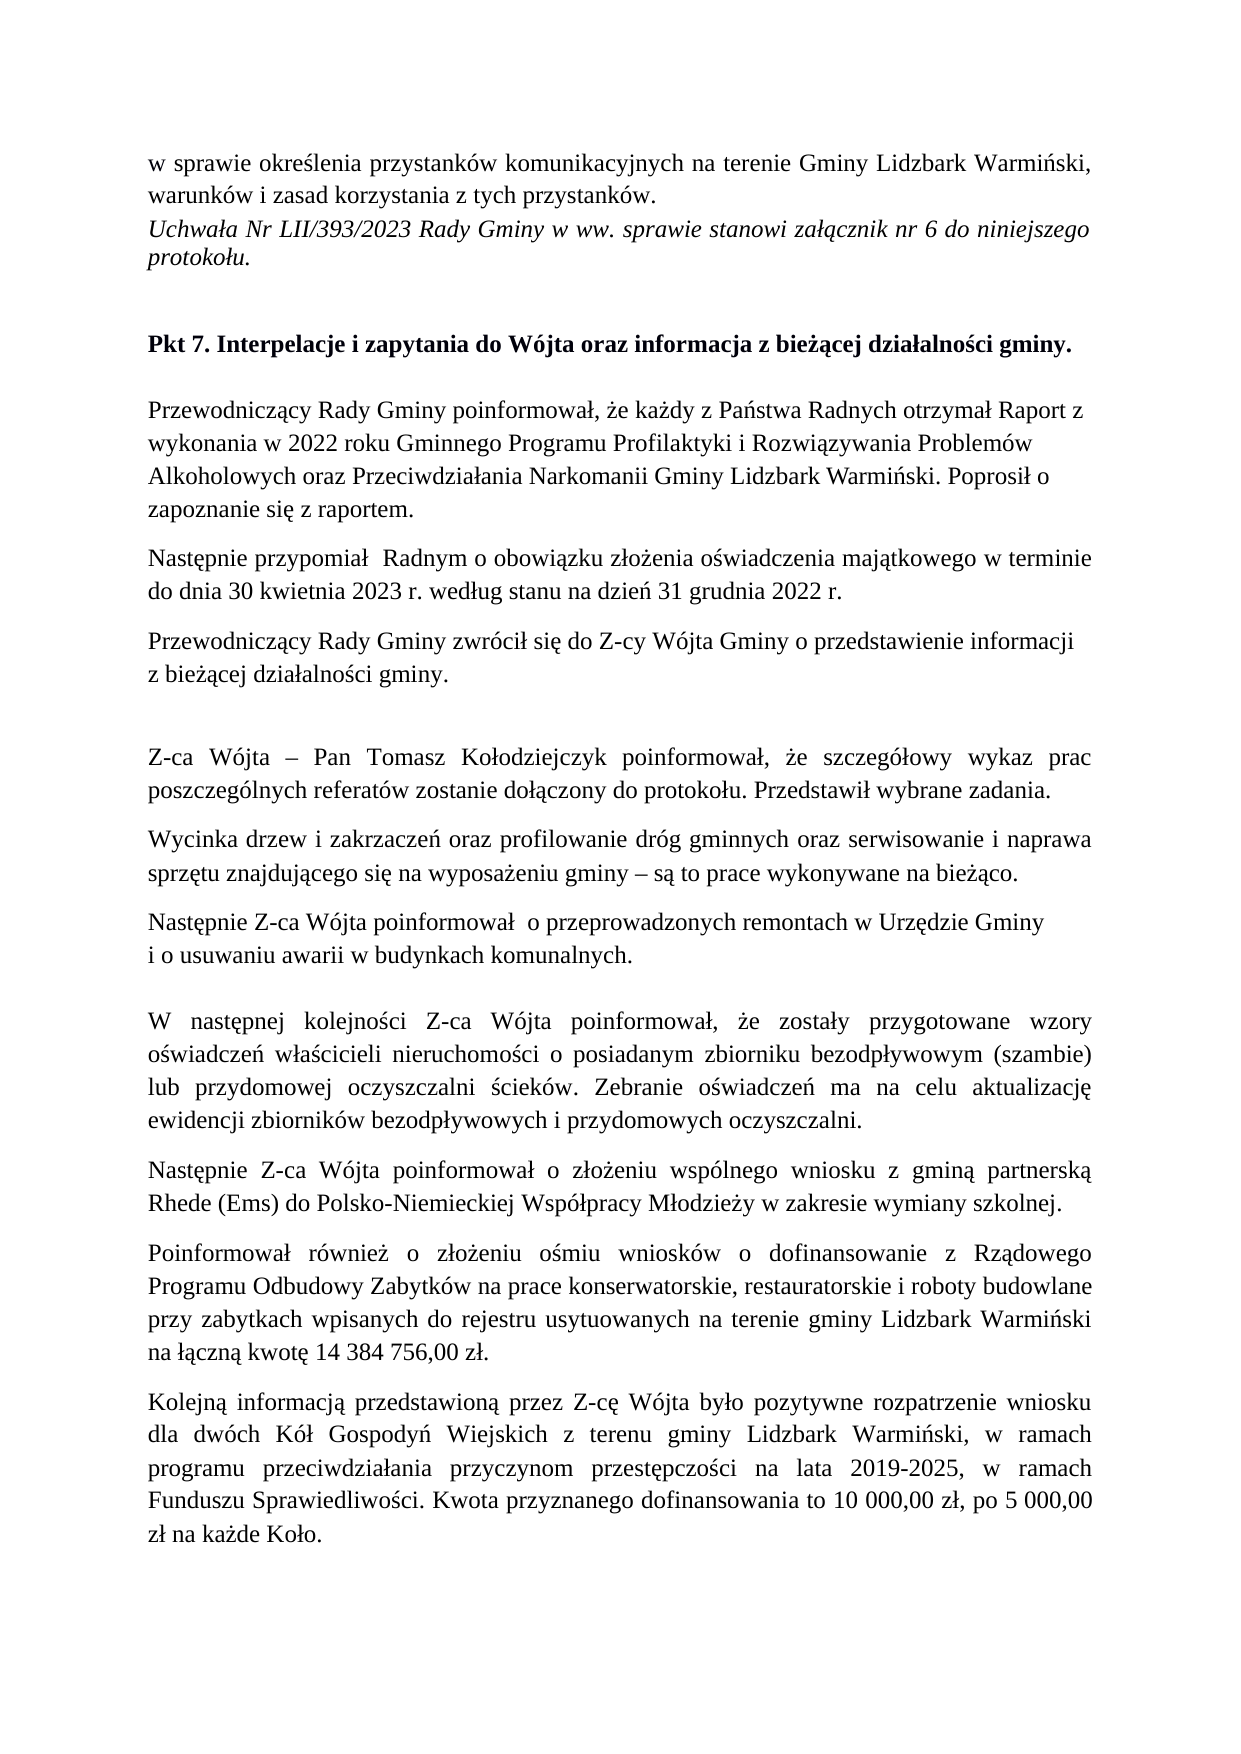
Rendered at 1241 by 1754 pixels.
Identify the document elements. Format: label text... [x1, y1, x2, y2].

text Poinformował również o złożeniu ośmiu wniosków o dofinansowanie z Rządowego Programu Odbudowy Zabytków na prace konserwatorskie, restauratorskie i roboty budowlane przy zabytkach wpisanych do rejestru usytuowanych na terenie gminy Lidzbark Warmiński na łączną kwotę 14 384 756,00 zł. [148, 1238, 1093, 1366]
text Z-ca Wójta – Pan Tomasz Kołodziejczyk poinformował, że szczegółowy wykaz prac poszczególnych referatów zostanie dołączony do protokołu. Przedstawił wybrane zadania. [148, 742, 1093, 804]
text Przewodniczący Rady Gminy poinformował, że każdy z Państwa Radnych otrzymał Raport z wykonania w 2022 roku Gminnego Programu Profilaktyki i Rozwiązywania Problemów Alkoholowych oraz Przeciwdziałania Narkomanii Gminy Lidzbark Warmiński. Poprosił o zapoznanie się z raportem. [148, 395, 1093, 522]
text W następnej kolejności Z-ca Wójta poinformował, że zostały przygotowane wzory oświadczeń właścicieli nieruchomości o posiadanym zbiorniku bezodpływowym (szambie) lub przydomowej oczyszczalni ścieków. Zebranie oświadczeń ma na celu aktualizację ewidencji zbiorników bezodpływowych i przydomowych oczyszczalni. [148, 1006, 1093, 1134]
text Wycinka drzew i zakrzaczeń oraz profilowanie dróg gminnych oraz serwisowanie i naprawa sprzętu znajdującego się na wyposażeniu gminy – są to prace wykonywane na bieżąco. [148, 824, 1093, 886]
text Pkt 7. Interpelacje i zapytania do Wójta oraz informacja z bieżącej działalności gminy. [148, 329, 1093, 357]
text Przewodniczący Rady Gminy zwrócił się do Z-cy Wójta Gminy o przedstawienie informacji [148, 626, 1093, 655]
text z bieżącej działalności gminy. [148, 659, 1093, 688]
text Następnie Z-ca Wójta poinformował o przeprowadzonych remontach w Urzędzie Gminy [148, 907, 1093, 936]
text Uchwała Nr LII/393/2023 Rady Gminy w ww. sprawie stanowi załącznik nr 6 do niniejszego protokołu. [148, 214, 1093, 271]
text i o usuwaniu awarii w budynkach komunalnych. [148, 940, 1093, 969]
text Kolejną informacją przedstawioną przez Z-cę Wójta było pozytywne rozpatrzenie wniosku dla dwóch Kół Gospodyń Wiejskich z terenu gminy Lidzbark Warmiński, w ramach programu przeciwdziałania przyczynom przestępczości na lata 2019-2025, w ramach Funduszu Sprawiedliwości. Kwota przyznanego dofinansowania to 10 000,00 zł, po 5 000,00 zł na każde Koło. [148, 1387, 1093, 1547]
text Następnie Z-ca Wójta poinformował o złożeniu wspólnego wniosku z gminą partnerską Rhede (Ems) do Polsko-Niemieckiej Współpracy Młodzieży w zakresie wymiany szkolnej. [148, 1155, 1093, 1217]
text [148, 148, 1093, 209]
text Następnie przypomiał Radnym o obowiązku złożenia oświadczenia majątkowego w terminie do dnia 30 kwietnia 2023 r. według stanu na dzień 31 grudnia 2022 r. [148, 543, 1093, 605]
